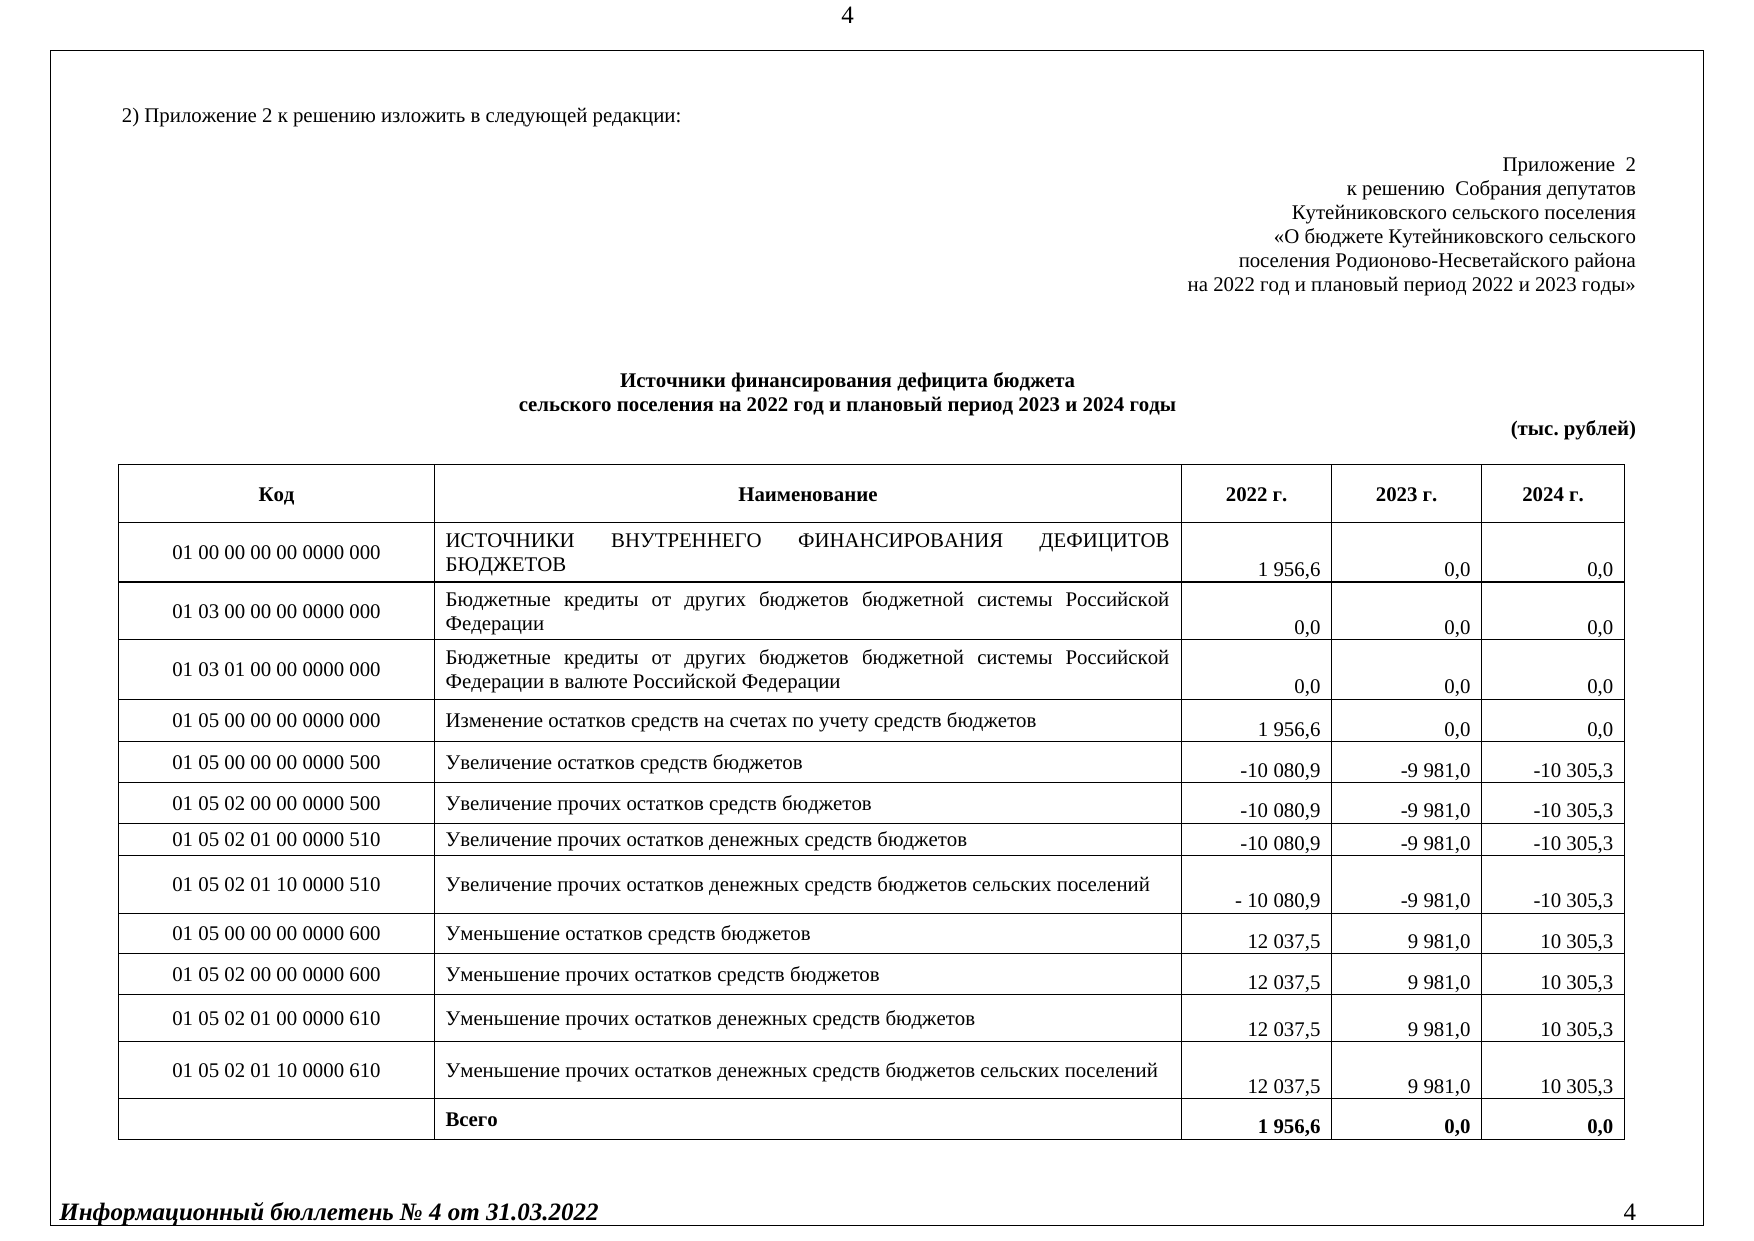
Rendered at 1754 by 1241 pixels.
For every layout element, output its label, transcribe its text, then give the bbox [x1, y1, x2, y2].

table_cell Уменьшение прочих остатков денежных средств бюджетов сельских поселений [435, 1042, 1181, 1098]
table_cell 12 037,5 [1182, 914, 1331, 953]
table_cell ИСТОЧНИКИ ВНУТРЕННЕГО ФИНАНСИРОВАНИЯ ДЕФИЦИТОВ БЮДЖЕТОВ [435, 523, 1181, 581]
table_cell -10 305,3 [1482, 742, 1624, 782]
table_cell 01 05 02 01 00 0000 610 [119, 995, 434, 1041]
table_cell Уменьшение прочих остатков денежных средств бюджетов [435, 995, 1181, 1041]
table_cell 1 956,6 [1182, 523, 1331, 581]
table_cell 1 956,6 [1182, 1099, 1331, 1138]
text Кутейниковского сельского поселения [59, 200, 1636, 224]
table_cell Увеличение остатков средств бюджетов [435, 742, 1181, 782]
table_cell 9 981,0 [1332, 1042, 1481, 1098]
table_cell Всего [435, 1099, 1181, 1138]
table_cell 0,0 [1332, 1099, 1481, 1138]
table_cell 01 05 00 00 00 0000 000 [119, 700, 434, 741]
table_header Наименование [435, 465, 1181, 522]
table_cell Увеличение прочих остатков средств бюджетов [435, 783, 1181, 822]
text сельского поселения на 2022 год и плановый период 2023 и 2024 годы [59, 392, 1636, 416]
table_cell 0,0 [1332, 583, 1481, 639]
table_cell -10 305,3 [1482, 824, 1624, 855]
table_cell 01 05 02 01 10 0000 610 [119, 1042, 434, 1098]
table_cell 0,0 [1482, 640, 1624, 698]
table_cell 12 037,5 [1182, 995, 1331, 1041]
text 2) Приложение 2 к решению изложить в следующей редакции: [59, 103, 1636, 127]
table_cell -9 981,0 [1332, 742, 1481, 782]
table_cell -10 305,3 [1482, 783, 1624, 822]
table_cell 01 05 02 00 00 0000 500 [119, 783, 434, 822]
table_cell -9 981,0 [1332, 856, 1481, 912]
table_cell -9 981,0 [1332, 783, 1481, 822]
table_cell -10 080,9 [1182, 824, 1331, 855]
table_cell Изменение остатков средств на счетах по учету средств бюджетов [435, 700, 1181, 741]
text «О бюджете Кутейниковского сельского [59, 224, 1636, 248]
table_cell 9 981,0 [1332, 995, 1481, 1041]
table_cell 01 00 00 00 00 0000 000 [119, 523, 434, 581]
table_cell 0,0 [1182, 583, 1331, 639]
table_cell 0,0 [1332, 640, 1481, 698]
table_cell -10 080,9 [1182, 783, 1331, 822]
table_cell 10 305,3 [1482, 914, 1624, 953]
table_cell 01 05 02 01 10 0000 510 [119, 856, 434, 912]
text к решению Собрания депутатов [59, 176, 1636, 200]
table_cell [119, 1099, 434, 1138]
table_cell 10 305,3 [1482, 995, 1624, 1041]
table_header 2024 г. [1482, 465, 1624, 522]
table_cell 0,0 [1332, 523, 1481, 581]
table_cell 01 05 00 00 00 0000 500 [119, 742, 434, 782]
table_cell 0,0 [1182, 640, 1331, 698]
table_cell Уменьшение остатков средств бюджетов [435, 914, 1181, 953]
table_cell 0,0 [1482, 523, 1624, 581]
text Источники финансирования дефицита бюджета [59, 368, 1636, 392]
table_cell -9 981,0 [1332, 824, 1481, 855]
table_cell Увеличение прочих остатков денежных средств бюджетов [435, 824, 1181, 855]
table_cell 9 981,0 [1332, 914, 1481, 953]
table_cell 01 03 01 00 00 0000 000 [119, 640, 434, 698]
table_cell 01 05 02 01 00 0000 510 [119, 824, 434, 855]
table_cell Уменьшение прочих остатков средств бюджетов [435, 954, 1181, 994]
text (тыс. рублей) [59, 416, 1636, 440]
table_header 2022 г. [1182, 465, 1331, 522]
table_cell 0,0 [1482, 583, 1624, 639]
table_cell 10 305,3 [1482, 954, 1624, 994]
text на 2022 год и плановый период 2022 и 2023 годы» [59, 272, 1636, 296]
table_cell Увеличение прочих остатков денежных средств бюджетов сельских поселений [435, 856, 1181, 912]
table_cell Бюджетные кредиты от других бюджетов бюджетной системы Российской Федерации [435, 583, 1181, 639]
table_cell 10 305,3 [1482, 1042, 1624, 1098]
table_cell 01 03 00 00 00 0000 000 [119, 583, 434, 639]
table_header 2023 г. [1332, 465, 1481, 522]
table_cell -10 080,9 [1182, 742, 1331, 782]
table_cell 01 05 00 00 00 0000 600 [119, 914, 434, 953]
text поселения Родионово-Несветайского района [59, 248, 1636, 272]
table_cell 12 037,5 [1182, 1042, 1331, 1098]
table_cell Бюджетные кредиты от других бюджетов бюджетной системы Российской Федерации в валюте Российской Федерации [435, 640, 1181, 698]
table_cell 0,0 [1332, 700, 1481, 741]
table_cell 0,0 [1482, 1099, 1624, 1138]
table_cell 1 956,6 [1182, 700, 1331, 741]
table_cell -10 305,3 [1482, 856, 1624, 912]
table_cell 01 05 02 00 00 0000 600 [119, 954, 434, 994]
table_cell 9 981,0 [1332, 954, 1481, 994]
table_cell 0,0 [1482, 700, 1624, 741]
table_cell 12 037,5 [1182, 954, 1331, 994]
table_header Код [119, 465, 434, 522]
text Приложение 2 [59, 152, 1636, 176]
table_cell - 10 080,9 [1182, 856, 1331, 912]
